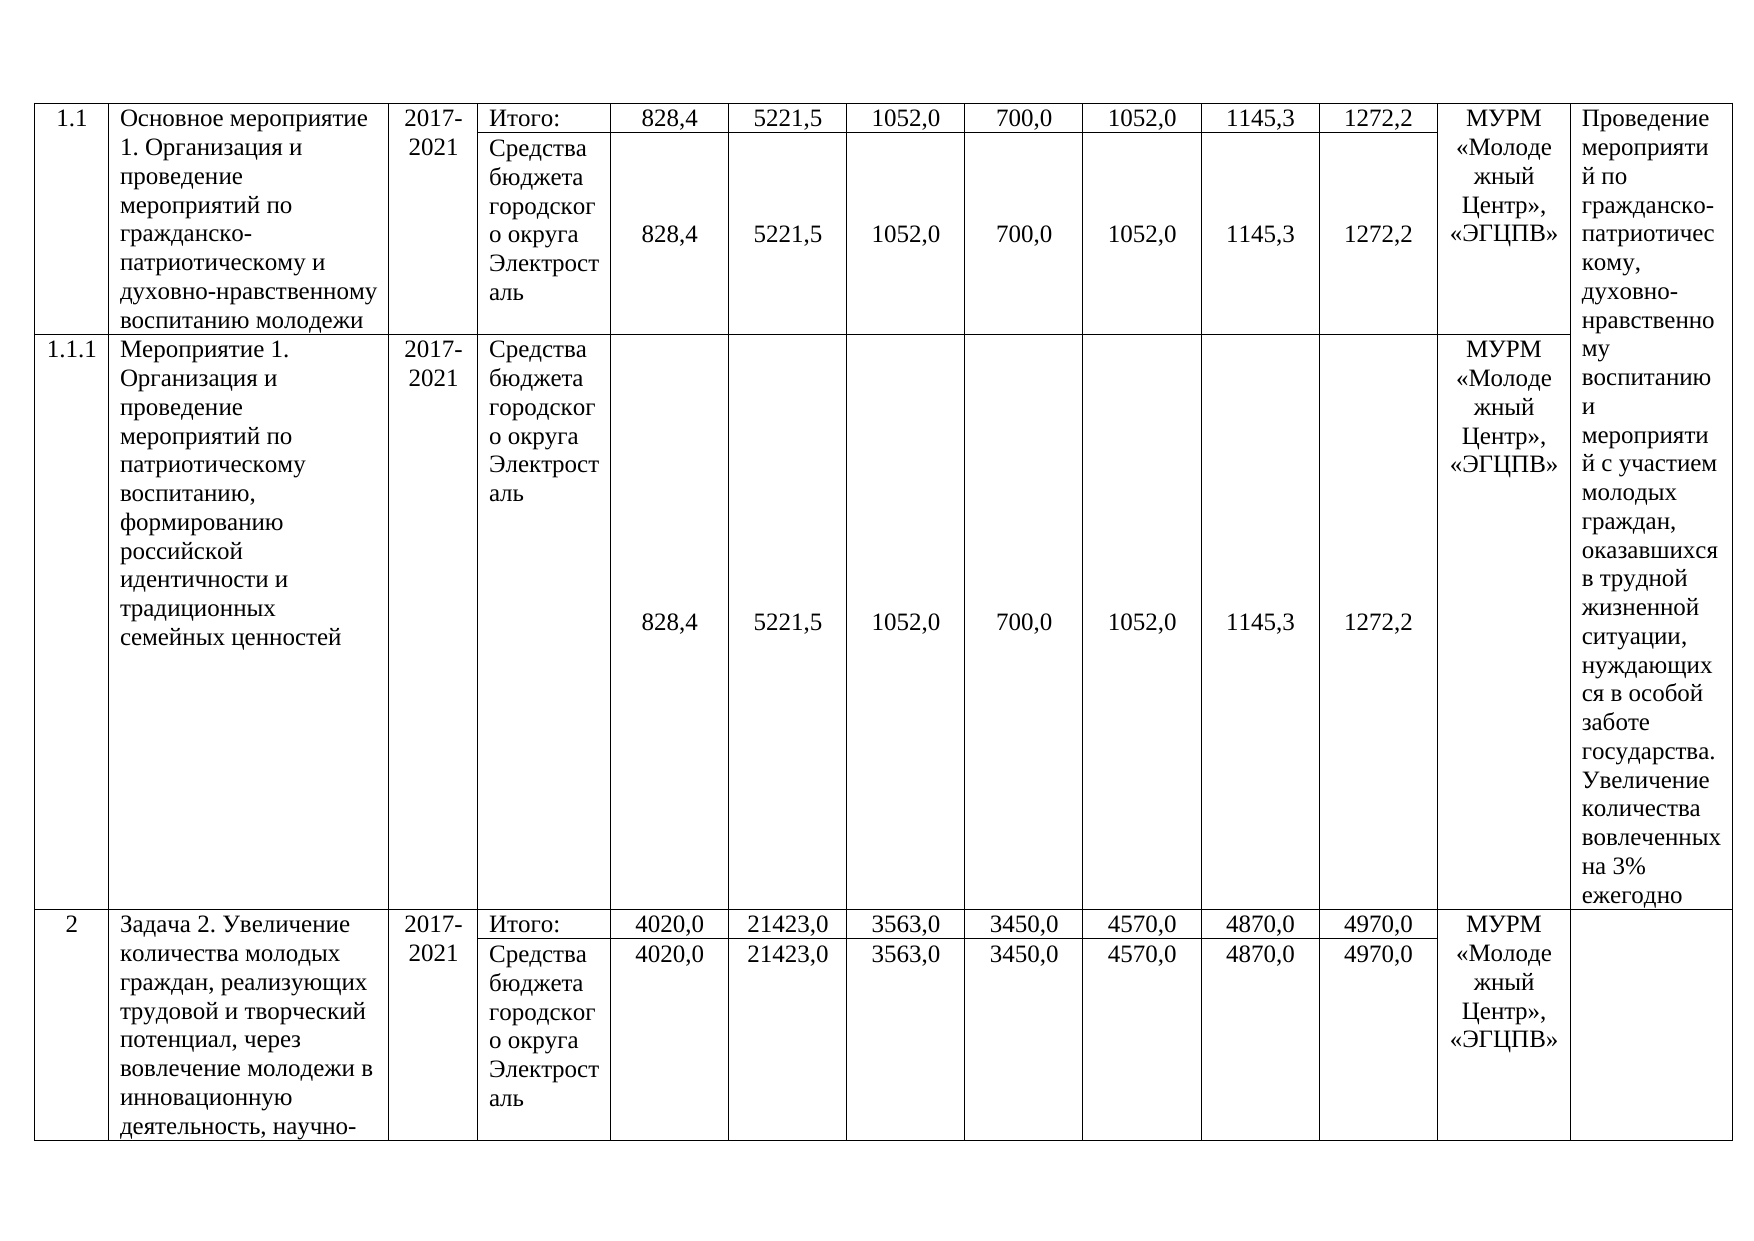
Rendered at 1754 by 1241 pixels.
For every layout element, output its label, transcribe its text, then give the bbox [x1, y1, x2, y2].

table_cell 3563,0 [847, 939, 964, 1139]
table_cell Проведение мероприятий по гражданско-патриотическому, духовно-нравственному воспитанию и мероприятий с участием молодых граждан, оказавшихся в трудной жизненной ситуации, нуждающихся в особой заботе государства. Увеличение количества вовлеченных на 3% ежегодно [1571, 104, 1732, 908]
table_cell 5221,5 [729, 335, 846, 908]
table_cell Итого: [478, 104, 610, 132]
table_cell 4020,0 [611, 939, 728, 1139]
table_cell Мероприятие 1. Организация и проведение мероприятий по патриотическому воспитанию, формированию российской идентичности и традиционных семейных ценностей [109, 335, 388, 908]
table_cell 2017-2021 [389, 104, 477, 333]
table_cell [1438, 104, 1570, 333]
table_cell 4570,0 [1083, 910, 1201, 938]
table_cell 3563,0 [847, 910, 964, 938]
table_cell 4870,0 [1202, 939, 1319, 1139]
table_cell 4970,0 [1320, 910, 1437, 938]
table_cell 828,4 [611, 104, 728, 132]
table_cell 1052,0 [847, 133, 964, 333]
table_cell 1052,0 [847, 335, 964, 908]
table_cell 1052,0 [1083, 104, 1201, 132]
table_cell 1145,3 [1202, 335, 1319, 908]
table_cell 700,0 [965, 133, 1082, 333]
table_cell 828,4 [611, 133, 728, 333]
table_cell 1272,2 [1320, 335, 1437, 908]
table_cell 5221,5 [729, 104, 846, 132]
table_cell 2 [35, 910, 108, 1139]
table_cell Итого: [478, 910, 610, 938]
table_cell 1272,2 [1320, 133, 1437, 333]
table_cell 1052,0 [1083, 133, 1201, 333]
table_cell 3450,0 [965, 910, 1082, 938]
table_cell 1.1 [35, 104, 108, 333]
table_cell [478, 133, 610, 333]
table_cell 4570,0 [1083, 939, 1201, 1139]
table_cell 700,0 [965, 104, 1082, 132]
table_cell 4970,0 [1320, 939, 1437, 1139]
table_cell Задача 2. Увеличение количества молодых граждан, реализующих трудовой и творческий потенциал, через вовлечение молодежи в инновационную деятельность, научно-техническое творчество, поддержку молодежных социально значимых инициатив и предпринимательства [109, 910, 388, 1139]
table_cell [1571, 910, 1732, 1139]
table_cell Основное мероприятие 1. Организация и проведение мероприятий по гражданско-патриотическому и духовно-нравственному воспитанию молодежи [109, 104, 388, 333]
table_cell 5221,5 [729, 133, 846, 333]
table_cell 1052,0 [847, 104, 964, 132]
table_cell 1272,2 [1320, 104, 1437, 132]
table_cell 1052,0 [1083, 335, 1201, 908]
table_cell МУРМ «Молодежный Центр», «ЭГЦПВ» [1438, 910, 1570, 1139]
table_cell 828,4 [611, 335, 728, 908]
table_cell 3450,0 [965, 939, 1082, 1139]
table_cell 2017-2021 [389, 910, 477, 1139]
table_cell МУРМ «Молодежный Центр», «ЭГЦПВ» [1438, 335, 1570, 908]
table_cell 1145,3 [1202, 133, 1319, 333]
table_cell 21423,0 [729, 939, 846, 1139]
table_cell 4870,0 [1202, 910, 1319, 938]
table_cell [478, 939, 610, 1139]
table_cell 2017-2021 [389, 335, 477, 908]
table_cell 1.1.1 [35, 335, 108, 908]
table_cell 21423,0 [729, 910, 846, 938]
table_cell 1145,3 [1202, 104, 1319, 132]
table_cell 700,0 [965, 335, 1082, 908]
table_cell Средства бюджета городского округа Электросталь [478, 335, 610, 908]
table_cell 4020,0 [611, 910, 728, 938]
